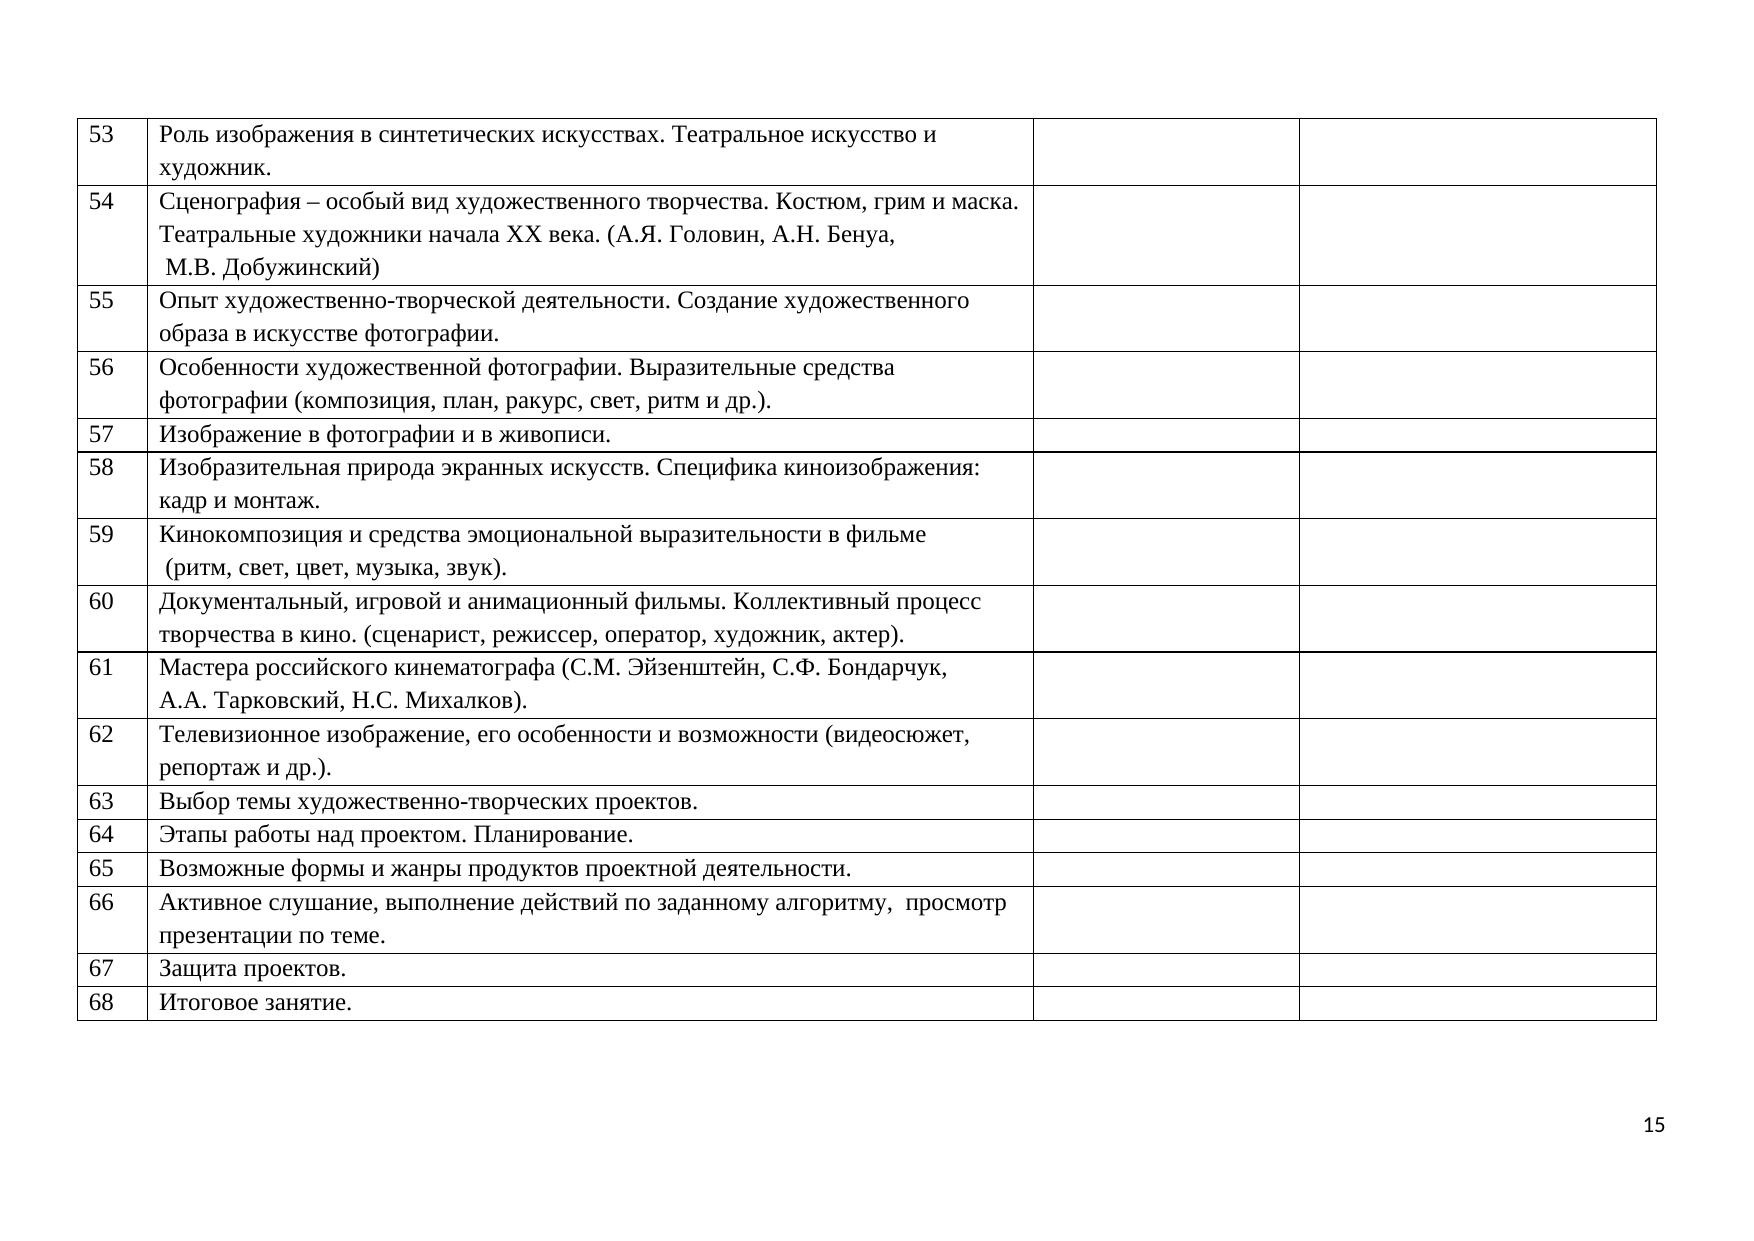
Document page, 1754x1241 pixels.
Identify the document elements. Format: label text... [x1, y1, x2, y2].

table_cell [1034, 786, 1299, 818]
table_cell [1034, 352, 1299, 418]
table_cell 58 [78, 453, 147, 518]
table_cell [1300, 119, 1656, 185]
table_cell [1300, 987, 1656, 1020]
table_cell [1300, 453, 1656, 518]
table_cell Документальный, игровой и анимационный фильмы. Коллективный процесс творчества в кино. (сценарист, режиссер, оператор, художник, актер). [148, 586, 1033, 651]
table_cell [1300, 419, 1656, 451]
table_cell [1034, 586, 1299, 651]
table_cell [1300, 853, 1656, 886]
table_cell [1300, 820, 1656, 852]
table_cell 59 [78, 519, 147, 585]
table_cell [1300, 352, 1656, 418]
table_cell 61 [78, 653, 147, 718]
table_cell 68 [78, 987, 147, 1020]
table_cell Изобразительная природа экранных искусств. Специфика киноизображения: кадр и монтаж. [148, 453, 1033, 518]
table_cell Роль изображения в синтетических искусствах. Театральное искусство и художник. [148, 119, 1033, 185]
table_cell [1300, 519, 1656, 585]
table_cell 54 [78, 186, 147, 284]
table_cell [1034, 119, 1299, 185]
table_cell [1300, 954, 1656, 986]
table_cell [1034, 954, 1299, 986]
table_cell [1034, 853, 1299, 886]
table_cell [1300, 719, 1656, 785]
table_cell Возможные формы и жанры продуктов проектной деятельности. [148, 853, 1033, 886]
table_cell Выбор темы художественно-творческих проектов. [148, 786, 1033, 818]
table_cell [1034, 653, 1299, 718]
table_cell Изображение в фотографии и в живописи. [148, 419, 1033, 451]
table_cell 67 [78, 954, 147, 986]
table_cell [1300, 586, 1656, 651]
table_cell 60 [78, 586, 147, 651]
table_cell 66 [78, 887, 147, 952]
table_cell [1034, 186, 1299, 284]
table_cell Кинокомпозиция и средства эмоциональной выразительности в фильме (ритм, свет, цвет, музыка, звук). [148, 519, 1033, 585]
table_cell [1034, 887, 1299, 952]
table_cell [1034, 719, 1299, 785]
table_cell Мастера российского кинематографа (С.М. Эйзенштейн, С.Ф. Бондарчук, А.А. Тарковский, Н.С. Михалков). [148, 653, 1033, 718]
table_cell Телевизионное изображение, его особенности и возможности (видеосюжет, репортаж и др.). [148, 719, 1033, 785]
table_cell [1034, 820, 1299, 852]
table_cell [1300, 186, 1656, 284]
table_cell Сценография – особый вид художественного творчества. Костюм, грим и маска. Театральные художники начала XX века. (А.Я. Головин, А.Н. Бенуа, М.В. Добужинский) [148, 186, 1033, 284]
table_cell Опыт художественно-творческой деятельности. Создание художественного образа в искусстве фотографии. [148, 286, 1033, 351]
table_cell [1034, 519, 1299, 585]
table_cell [1300, 786, 1656, 818]
table_cell 53 [78, 119, 147, 185]
table_cell 64 [78, 820, 147, 852]
table_cell 56 [78, 352, 147, 418]
table_cell 62 [78, 719, 147, 785]
table_cell 57 [78, 419, 147, 451]
table_cell [1300, 887, 1656, 952]
table_cell [1034, 419, 1299, 451]
table_cell 63 [78, 786, 147, 818]
table_cell Особенности художественной фотографии. Выразительные средства фотографии (композиция, план, ракурс, свет, ритм и др.). [148, 352, 1033, 418]
table_cell Итоговое занятие. [148, 987, 1033, 1020]
table_cell [1034, 286, 1299, 351]
table_cell [1034, 453, 1299, 518]
table_cell Защита проектов. [148, 954, 1033, 986]
table_cell [1300, 286, 1656, 351]
table_cell 55 [78, 286, 147, 351]
table_cell [1300, 653, 1656, 718]
table_cell [1034, 987, 1299, 1020]
table_cell Этапы работы над проектом. Планирование. [148, 820, 1033, 852]
table_cell Активное слушание, выполнение действий по заданному алгоритму, просмотр презентации по теме. [148, 887, 1033, 952]
table_cell 65 [78, 853, 147, 886]
